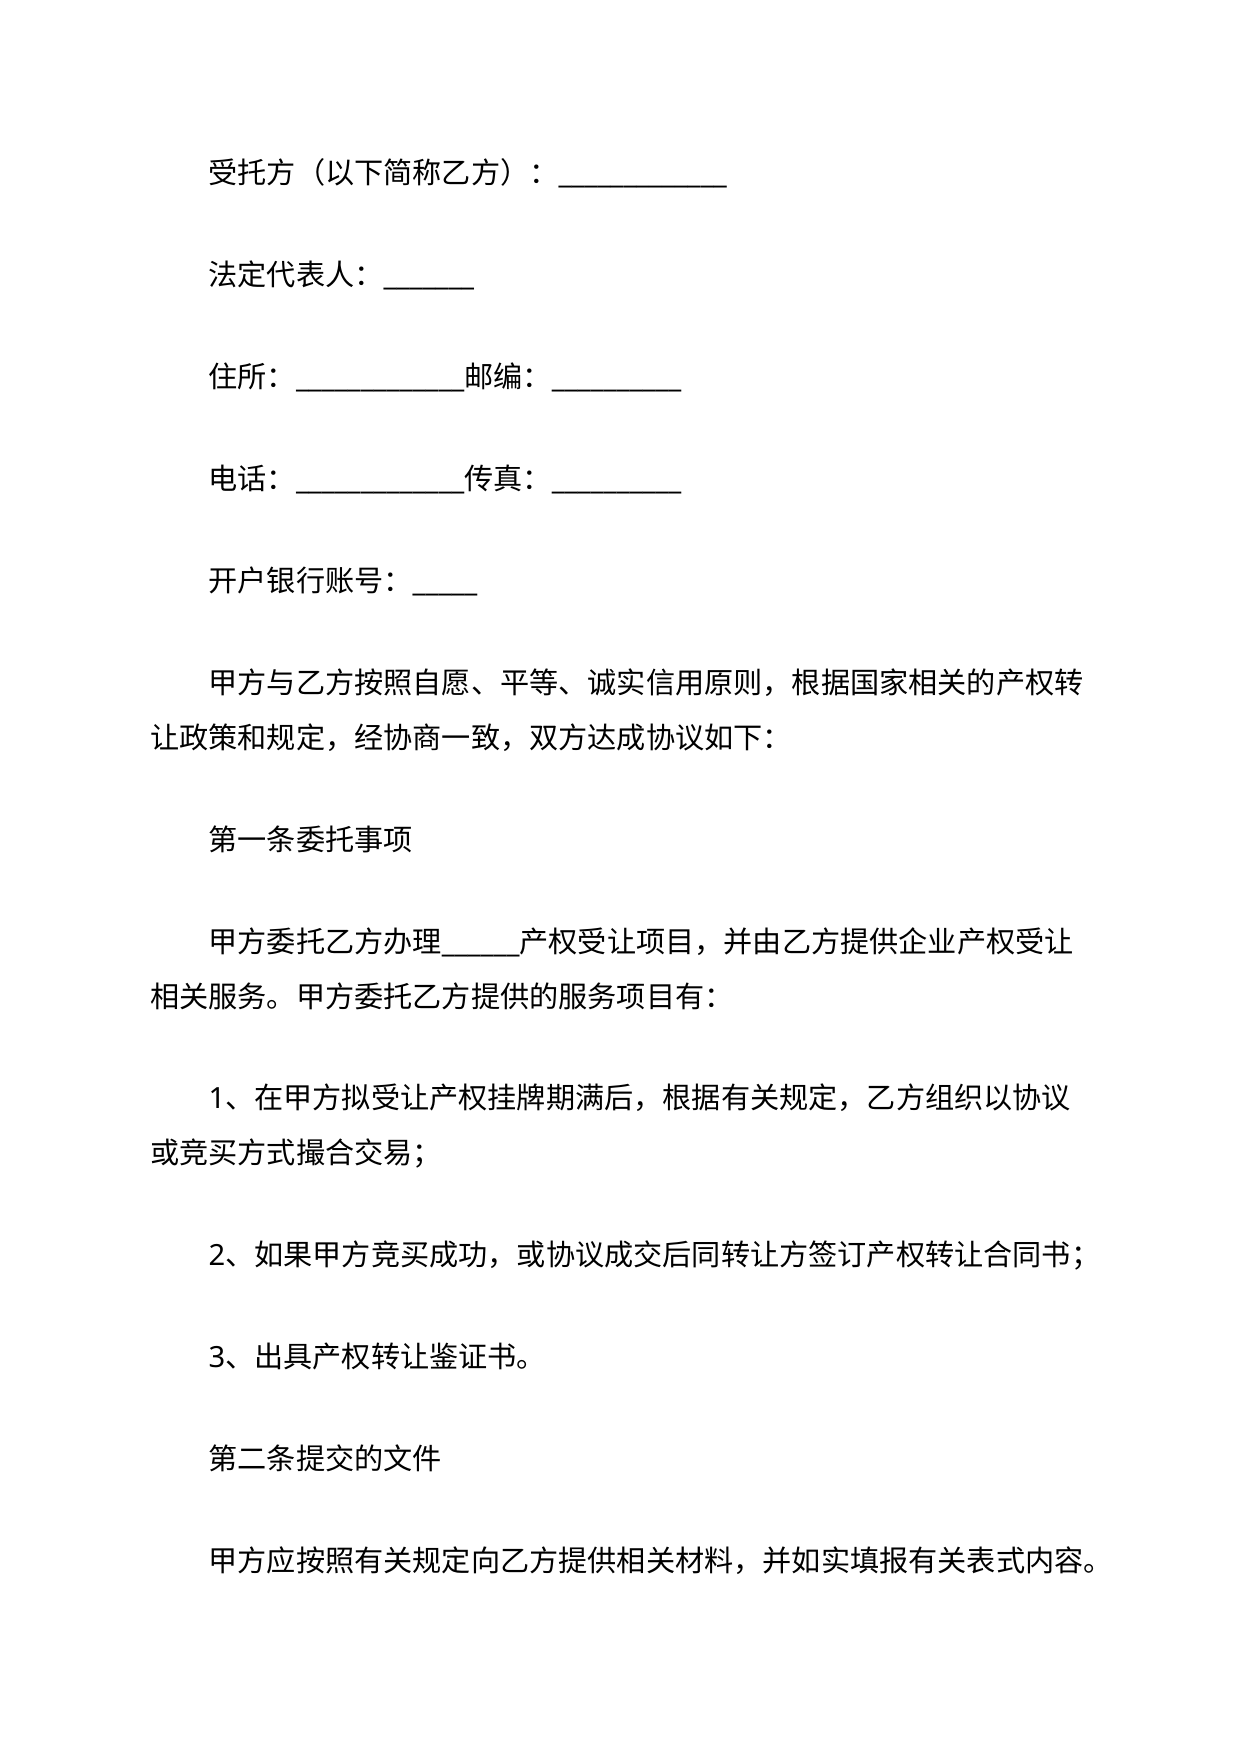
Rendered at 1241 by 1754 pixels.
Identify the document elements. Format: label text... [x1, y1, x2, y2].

text 电话：_____________传真：__________ [150, 456, 1090, 498]
text 3、出具产权转让鉴证书。 [150, 1334, 1090, 1376]
text 第二条提交的文件 [150, 1436, 1090, 1478]
text 甲方与乙方按照自愿、平等、诚实信用原则，根据国家相关的产权转让政策和规定，经协商一致，双方达成协议如下： [150, 660, 1090, 757]
text 甲方委托乙方办理______产权受让项目，并由乙方提供企业产权受让相关服务。甲方委托乙方提供的服务项目有： [150, 918, 1090, 1016]
text 开户银行账号：_____ [150, 558, 1090, 600]
text 1、在甲方拟受让产权挂牌期满后，根据有关规定，乙方组织以协议或竞买方式撮合交易； [150, 1075, 1090, 1172]
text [150, 1538, 1090, 1580]
text 2、如果甲方竞买成功，或协议成交后同转让方签订产权转让合同书； [150, 1232, 1090, 1274]
text 法定代表人：_______ [150, 252, 1090, 294]
text 住所：_____________邮编：__________ [150, 354, 1090, 396]
text 受托方（以下简称乙方）：_____________ [150, 150, 1090, 192]
text 第一条委托事项 [150, 817, 1090, 859]
